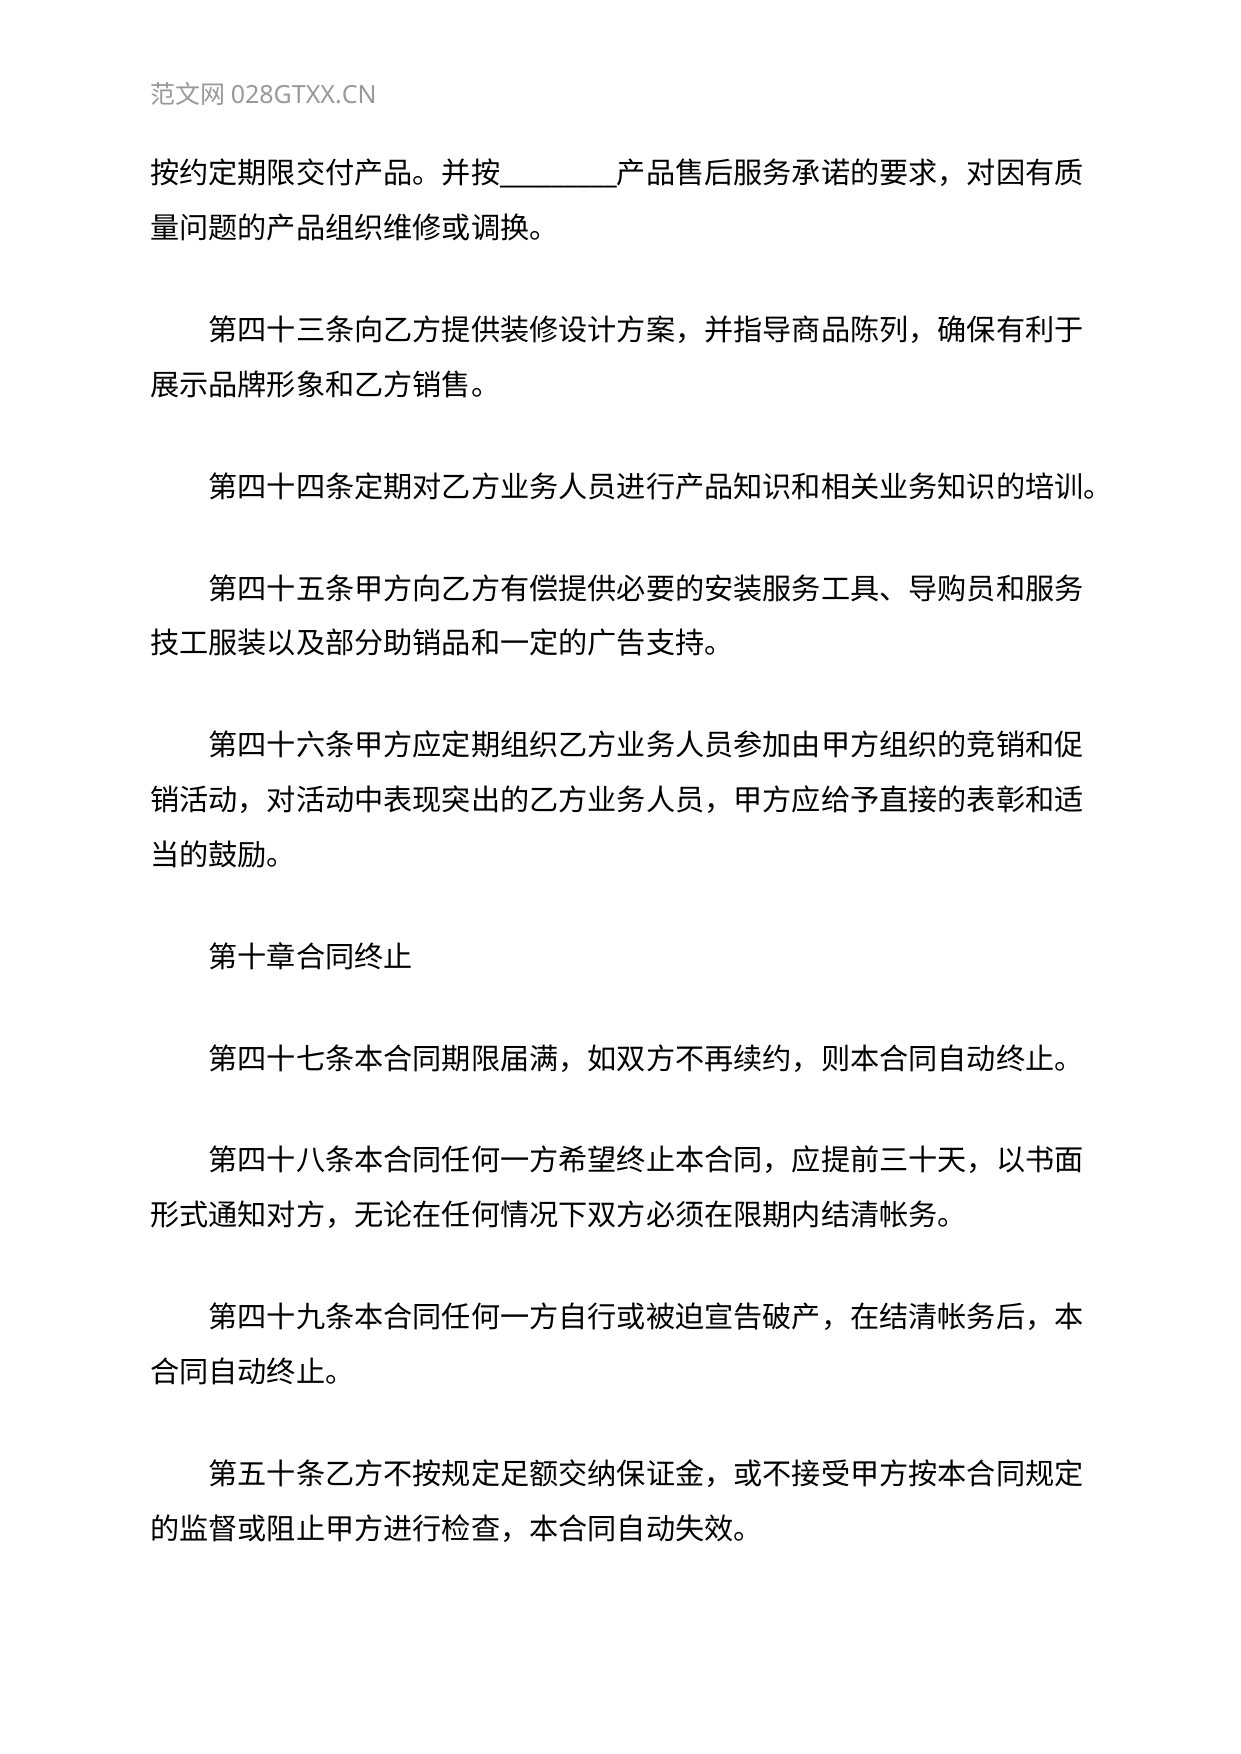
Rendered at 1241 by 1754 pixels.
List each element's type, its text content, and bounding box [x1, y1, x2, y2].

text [150, 150, 1090, 247]
text 第四十八条本合同任何一方希望终止本合同，应提前三十天，以书面形式通知对方，无论在任何情况下双方必须在限期内结清帐务。 [150, 1137, 1090, 1234]
text 第四十七条本合同期限届满，如双方不再续约，则本合同自动终止。 [150, 1035, 1090, 1077]
text 第四十三条向乙方提供装修设计方案，并指导商品陈列，确保有利于展示品牌形象和乙方销售。 [150, 307, 1090, 404]
text 第五十条乙方不按规定足额交纳保证金，或不接受甲方按本合同规定的监督或阻止甲方进行检查，本合同自动失效。 [150, 1450, 1090, 1547]
text 第四十六条甲方应定期组织乙方业务人员参加由甲方组织的竞销和促销活动，对活动中表现突出的乙方业务人员，甲方应给予直接的表彰和适当的鼓励。 [150, 722, 1090, 874]
text 第四十九条本合同任何一方自行或被迫宣告破产，在结清帐务后，本合同自动终止。 [150, 1294, 1090, 1391]
text 第十章合同终止 [150, 933, 1090, 976]
text 第四十五条甲方向乙方有偿提供必要的安装服务工具、导购员和服务技工服装以及部分助销品和一定的广告支持。 [150, 565, 1090, 662]
text 第四十四条定期对乙方业务人员进行产品知识和相关业务知识的培训。 [150, 463, 1090, 506]
